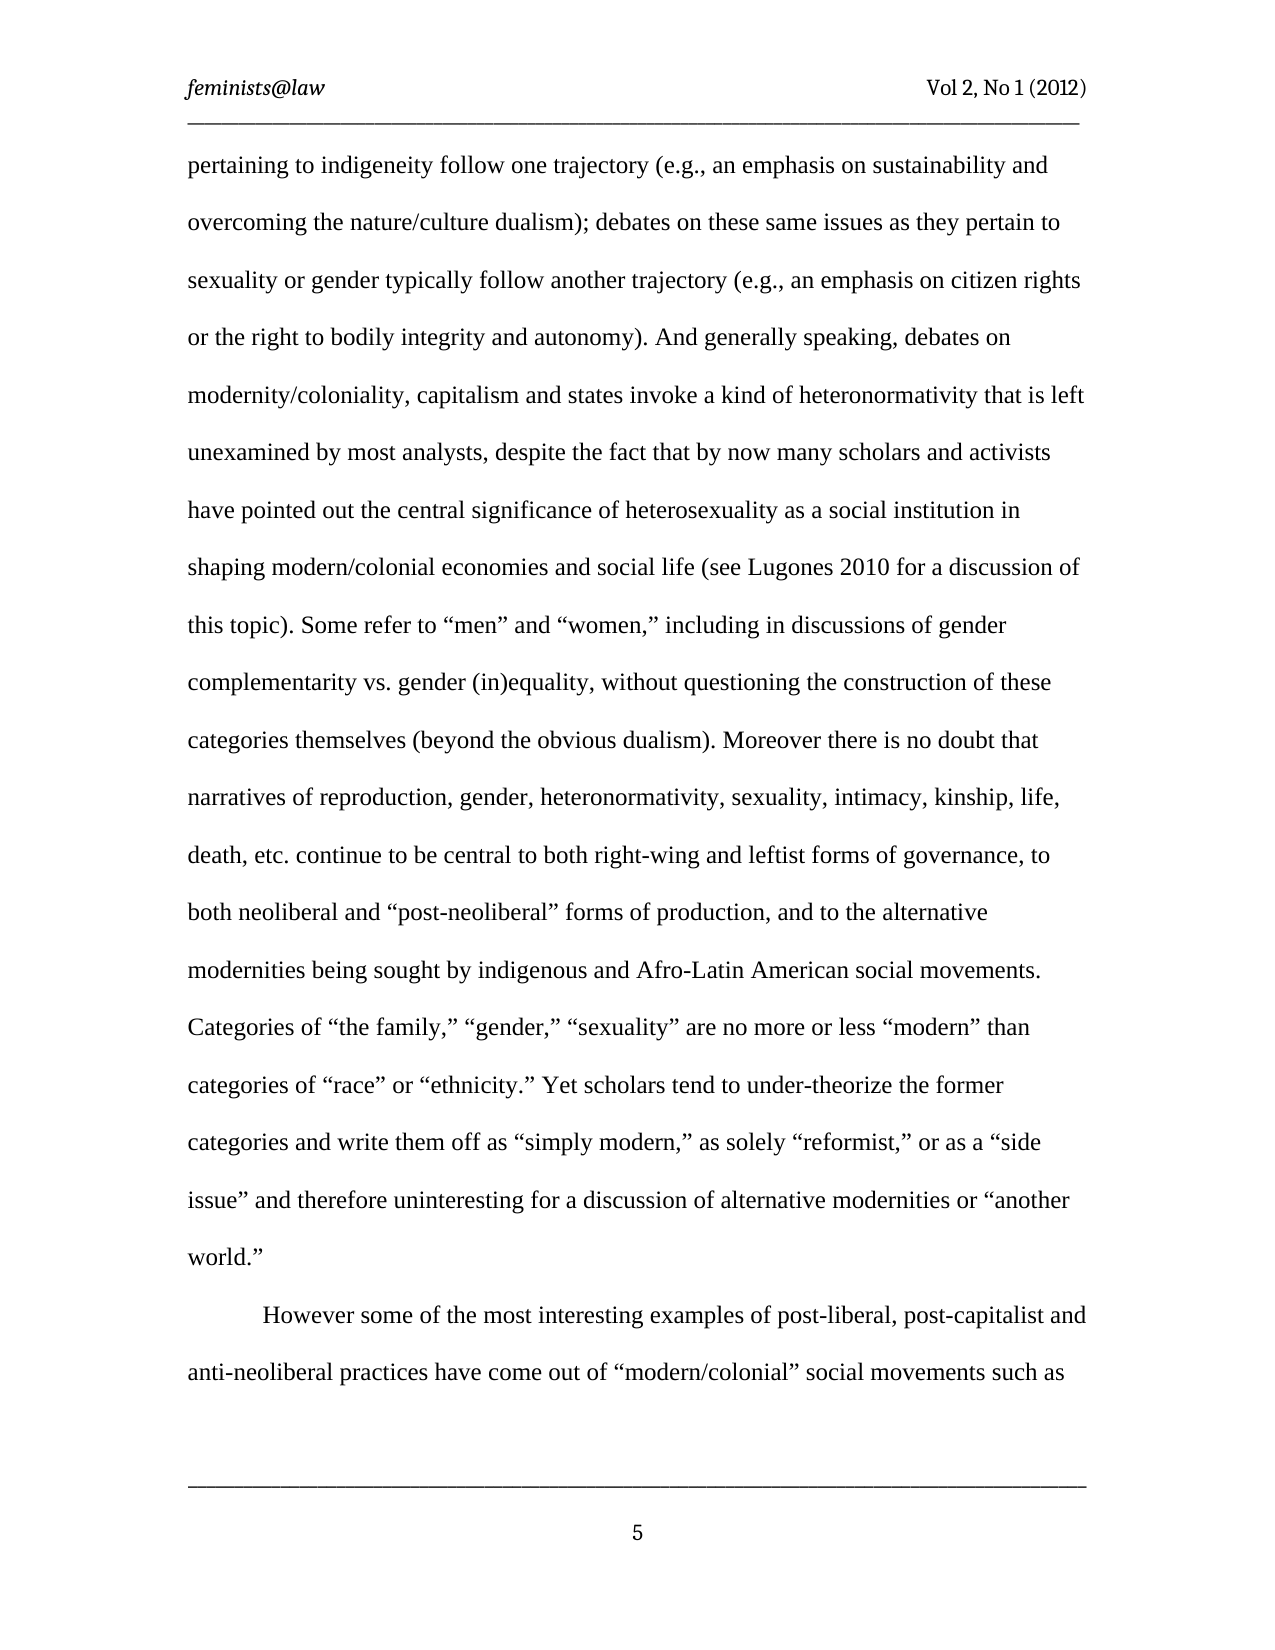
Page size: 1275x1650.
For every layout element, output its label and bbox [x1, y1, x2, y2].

text [187, 150, 1087, 1271]
text [187, 1300, 1087, 1386]
